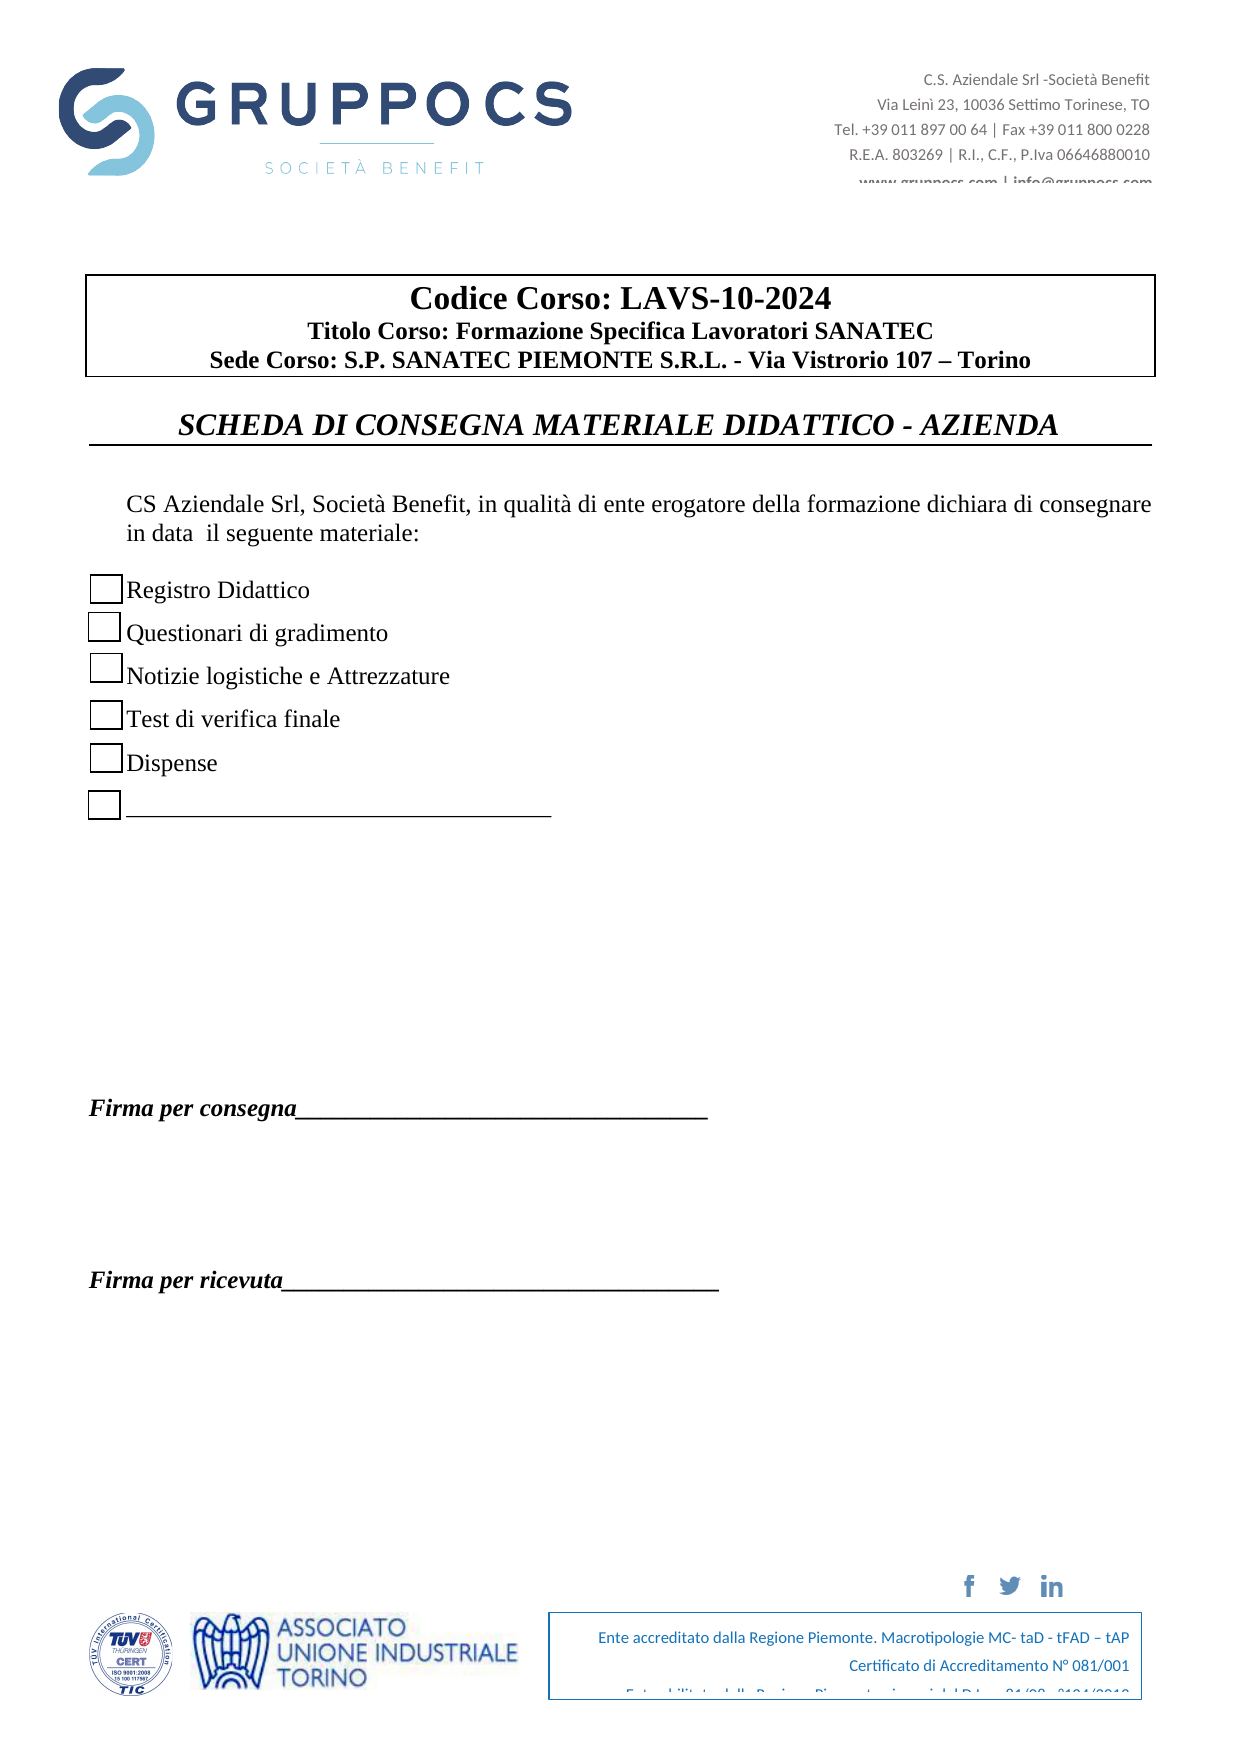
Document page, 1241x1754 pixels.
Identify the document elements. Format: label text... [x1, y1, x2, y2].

text Questionari di gradimento [126, 618, 1152, 647]
text Codice Corso: LAVS-10-2024 [87, 276, 1154, 316]
text Dispense [126, 748, 1152, 776]
text Registro Didattico [126, 575, 1152, 604]
text Notizie logistiche e Attrezzature [126, 661, 1152, 690]
text Sede Corso: S.P. SANATEC PIEMONTE S.R.L. - Via Vistrorio 107 – Torino [87, 341, 1154, 376]
picture [190, 1612, 520, 1690]
text Firma per ricevuta___________________________________ [88, 1265, 1152, 1294]
text __________________________________ [126, 791, 1152, 819]
text Test di verifica finale [126, 704, 1152, 733]
text Firma per consegna_________________________________ [29, 1093, 1152, 1121]
text CS Aziendale Srl, Società Benefit, in qualità di ente erogatore della formazione dichiara di consegnare in data il seguente materiale: [126, 489, 1152, 546]
text Titolo Corso: Formazione Specifica Lavoratori SANATEC [88, 316, 1152, 341]
picture [89, 1613, 173, 1696]
picture [58, 68, 580, 178]
text SCHEDA DI CONSEGNA MATERIALE DIDATTICO - AZIENDA [88, 406, 1152, 446]
picture [964, 1575, 1063, 1597]
